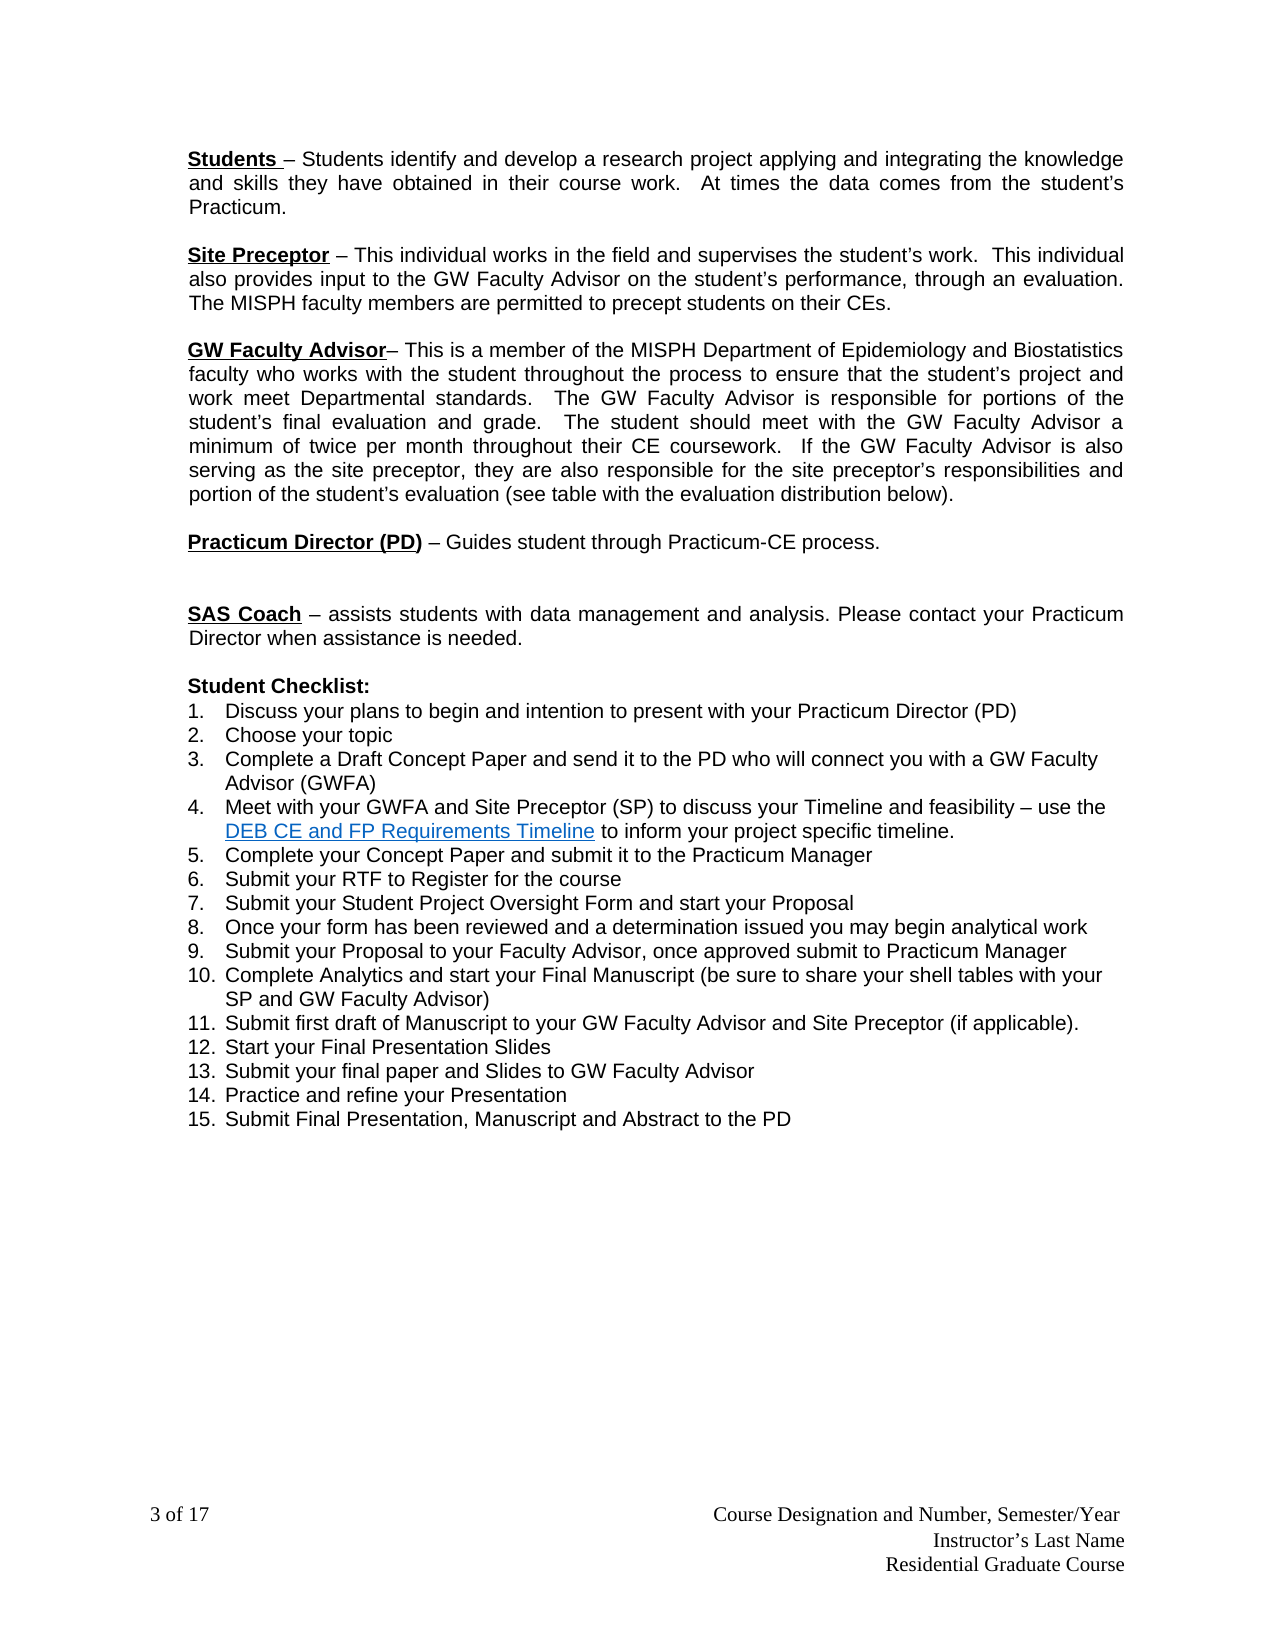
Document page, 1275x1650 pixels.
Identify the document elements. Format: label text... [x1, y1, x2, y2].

text Student Checklist: [187, 674, 1125, 698]
list Practice and refine your Presentation [187, 1083, 1125, 1107]
text SAS Coach – assists students with data management and analysis. Please contact your Practicum Director when assistance is needed. [187, 602, 1125, 650]
list Discuss your plans to begin and intention to present with your Practicum Director (PD) [187, 699, 1125, 723]
text Site Preceptor – This individual works in the field and supervises the student’s work. This individual also provides input to the GW Faculty Advisor on the student’s performance, through an evaluation. The MISPH faculty members are permitted to precept students on their CEs. [187, 242, 1125, 314]
text Practicum Director (PD) – Guides student through Practicum-CE process. [187, 530, 1125, 554]
list Once your form has been reviewed and a determination issued you may begin analytical work [187, 915, 1125, 939]
list Complete your Concept Paper and submit it to the Practicum Manager [187, 843, 1125, 867]
list Submit your Proposal to your Faculty Advisor, once approved submit to Practicum Manager [187, 939, 1125, 963]
list Choose your topic [187, 723, 1125, 747]
list Submit your Student Project Oversight Form and start your Proposal [187, 891, 1125, 915]
list Start your Final Presentation Slides [187, 1035, 1125, 1059]
list Submit your RTF to Register for the course [187, 867, 1125, 891]
list Submit your final paper and Slides to GW Faculty Advisor [187, 1059, 1125, 1083]
list Meet with your GWFA and Site Preceptor (SP) to discuss your Timeline and feasibility – use the DEB CE and FP Requirements Timeline to inform your project specific timeline. [187, 795, 1125, 843]
text Students – Students identify and develop a research project applying and integrating the knowledge and skills they have obtained in their course work. At times the data comes from the student’s Practicum. [187, 147, 1125, 218]
list Submit Final Presentation, Manuscript and Abstract to the PD [187, 1107, 1125, 1131]
list Submit first draft of Manuscript to your GW Faculty Advisor and Site Preceptor (if applicable). [187, 1011, 1125, 1035]
list Complete Analytics and start your Final Manuscript (be sure to share your shell tables with your SP and GW Faculty Advisor) [187, 963, 1125, 1011]
text GW Faculty Advisor– This is a member of the MISPH Department of Epidemiology and Biostatistics faculty who works with the student throughout the process to ensure that the student’s project and work meet Departmental standards. The GW Faculty Advisor is responsible for portions of the student’s final evaluation and grade. The student should meet with the GW Faculty Advisor a minimum of twice per month throughout their CE coursework. If the GW Faculty Advisor is also serving as the site preceptor, they are also responsible for the site preceptor’s responsibilities and portion of the student’s evaluation (see table with the evaluation distribution below). [187, 338, 1125, 506]
list Complete a Draft Concept Paper and send it to the PD who will connect you with a GW Faculty Advisor (GWFA) [187, 747, 1125, 795]
